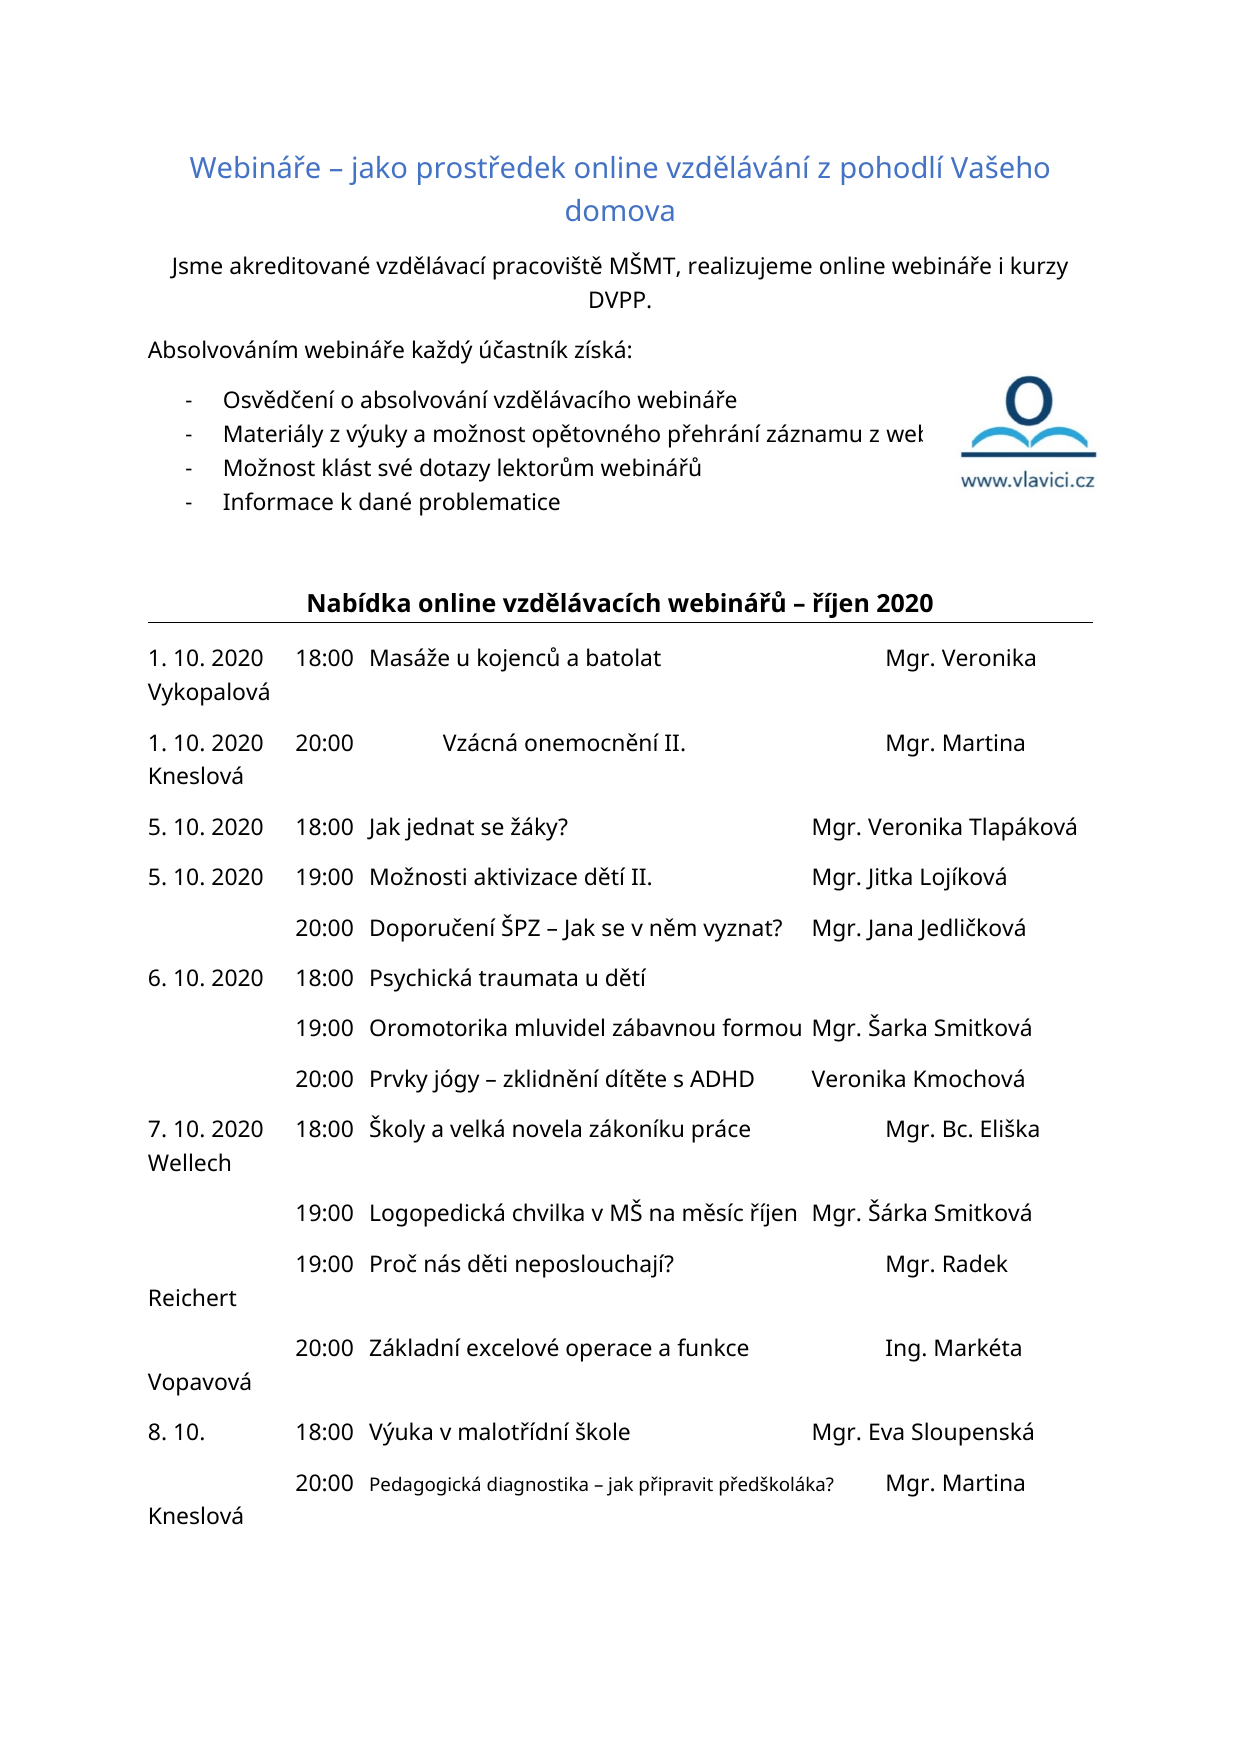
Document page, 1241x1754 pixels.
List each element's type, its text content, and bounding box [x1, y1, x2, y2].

list Materiály z výuky a možnost opětovného přehrání záznamu z webináře [185, 418, 922, 449]
text 5. 10. 2020 19:00 Možnosti aktivizace dětí II. Mgr. Jitka Lojíková [148, 861, 1093, 892]
text 6. 10. 2020 18:00 Psychická traumata u dětí [148, 962, 1093, 993]
text 1. 10. 2020 20:00 Vzácná onemocnění II. Mgr. Martina Kneslová [148, 726, 1093, 791]
text 20:00 Základní excelové operace a funkce Ing. Markéta Vopavová [148, 1332, 1093, 1397]
list Osvědčení o absolvování vzdělávacího webináře [185, 384, 922, 416]
list Možnost klást své dotazy lektorům webinářů [185, 452, 922, 483]
text 7. 10. 2020 18:00 Školy a velká novela zákoníku práce Mgr. Bc. Eliška Wellech [148, 1113, 1093, 1178]
text Nabídka online vzdělávacích webinářů – říjen 2020 [148, 586, 1093, 622]
text 20:00 Pedagogická diagnostika – jak připravit předškoláka? Mgr. Martina Kneslová [148, 1466, 1093, 1531]
text Absolvováním webináře každý účastník získá: [148, 334, 1093, 365]
text 20:00 Prvky jógy – zklidnění dítěte s ADHD Veronika Kmochová [148, 1063, 1093, 1094]
text Jsme akreditované vzdělávací pracoviště MŠMT, realizujeme online webináře i kurzy DVPP. [148, 250, 1093, 315]
picture [922, 338, 1137, 523]
list Informace k dané problematice [185, 486, 922, 517]
text Webináře – jako prostředek online vzdělávání z pohodlí Vašeho domova [148, 148, 1093, 230]
text 19:00 Logopedická chvilka v MŠ na měsíc říjen Mgr. Šárka Smitková [148, 1197, 1093, 1228]
text 1. 10. 2020 18:00 Masáže u kojenců a batolat Mgr. Veronika Vykopalová [148, 642, 1093, 707]
text 20:00 Doporučení ŠPZ – Jak se v něm vyznat? Mgr. Jana Jedličková [148, 911, 1093, 943]
text 8. 10. 18:00 Výuka v malotřídní škole Mgr. Eva Sloupenská [148, 1416, 1093, 1447]
text 19:00 Oromotorika mluvidel zábavnou formou Mgr. Šarka Smitková [148, 1012, 1093, 1043]
text 5. 10. 2020 18:00 Jak jednat se žáky? Mgr. Veronika Tlapáková [148, 811, 1093, 842]
text 19:00 Proč nás děti neposlouchají? Mgr. Radek Reichert [148, 1248, 1093, 1313]
